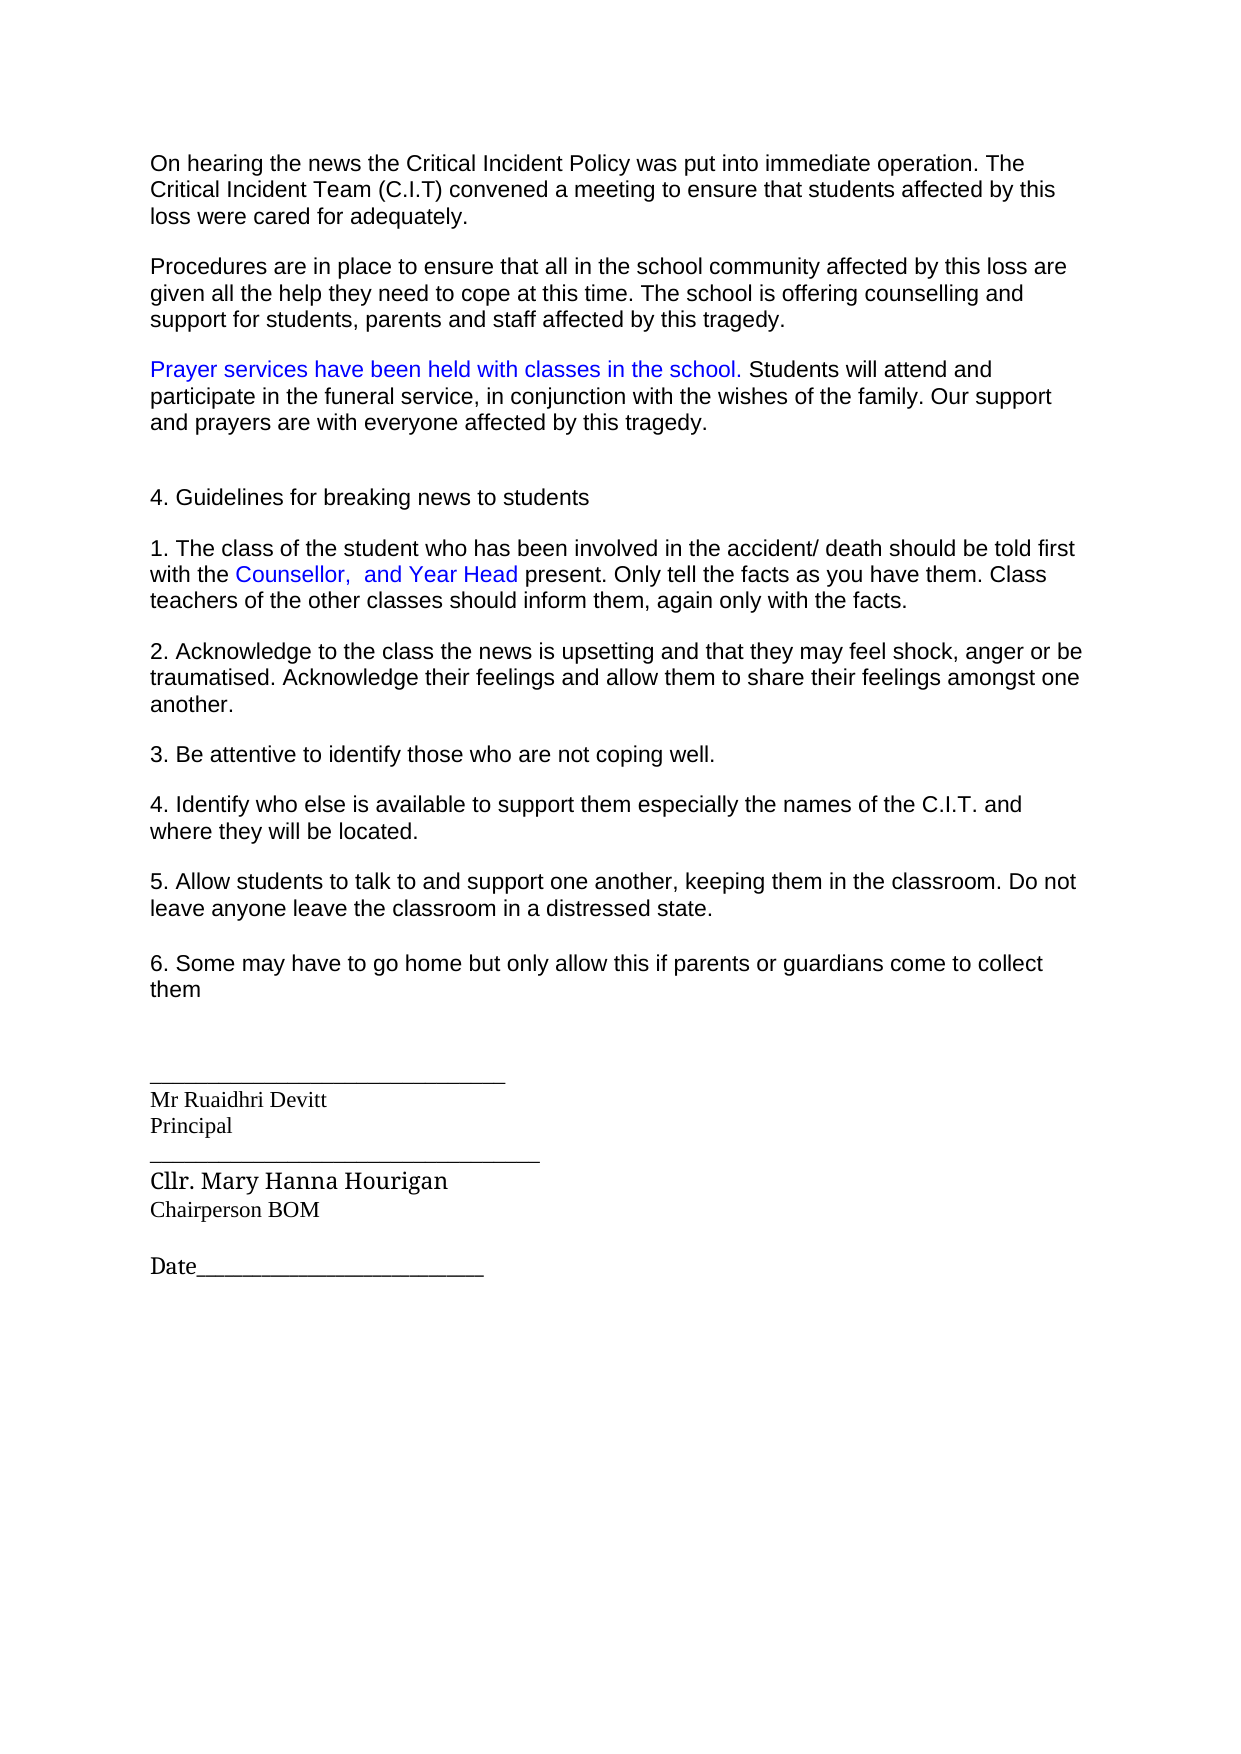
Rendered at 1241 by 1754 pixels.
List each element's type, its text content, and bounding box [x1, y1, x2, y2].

text 6. Some may have to go home but only allow this if parents or guardians come to collect them [150, 921, 1090, 1002]
text 2. Acknowledge to the class the news is upsetting and that they may feel shock, anger or be traumatised. Acknowledge their feelings and allow them to share their feelings amongst one another. [150, 638, 1090, 717]
text Date_______________________________ [150, 1252, 1090, 1280]
text Cllr. Mary Hanna Hourigan [150, 1165, 1090, 1197]
text On hearing the news the Critical Incident Policy was put into immediate operation. The Critical Incident Team (C.I.T) convened a meeting to ensure that students affected by this loss were cared for adequately. [150, 150, 1090, 229]
text _______________________________ [150, 1060, 1090, 1086]
text Mr Ruaidhri Devitt [150, 1086, 1090, 1113]
text __________________________________ [150, 1139, 1090, 1165]
text 4. Guidelines for breaking news to students [150, 484, 1090, 511]
text 1. The class of the student who has been involved in the accident/ death should be told first with the Counsellor, and Year Head present. Only tell the facts as you have them. Class teachers of the other classes should inform them, again only with the facts. [150, 535, 1090, 614]
text 3. Be attentive to identify those who are not coping well. [150, 741, 1090, 767]
text Principal [150, 1113, 1090, 1139]
text Procedures are in place to ensure that all in the school community affected by this loss are given all the help they need to cope at this time. The school is offering counselling and support for students, parents and staff affected by this tragedy. [150, 253, 1090, 332]
text 4. Identify who else is available to support them especially the names of the C.I.T. and where they will be located. [150, 791, 1090, 844]
text Chairperson BOM [150, 1197, 1090, 1223]
text Prayer services have been held with classes in the school. Students will attend and participate in the funeral service, in conjunction with the wishes of the family. Our support and prayers are with everyone affected by this tragedy. [150, 356, 1090, 435]
text 5. Allow students to talk to and support one another, keeping them in the classroom. Do not leave anyone leave the classroom in a distressed state. [150, 868, 1090, 921]
